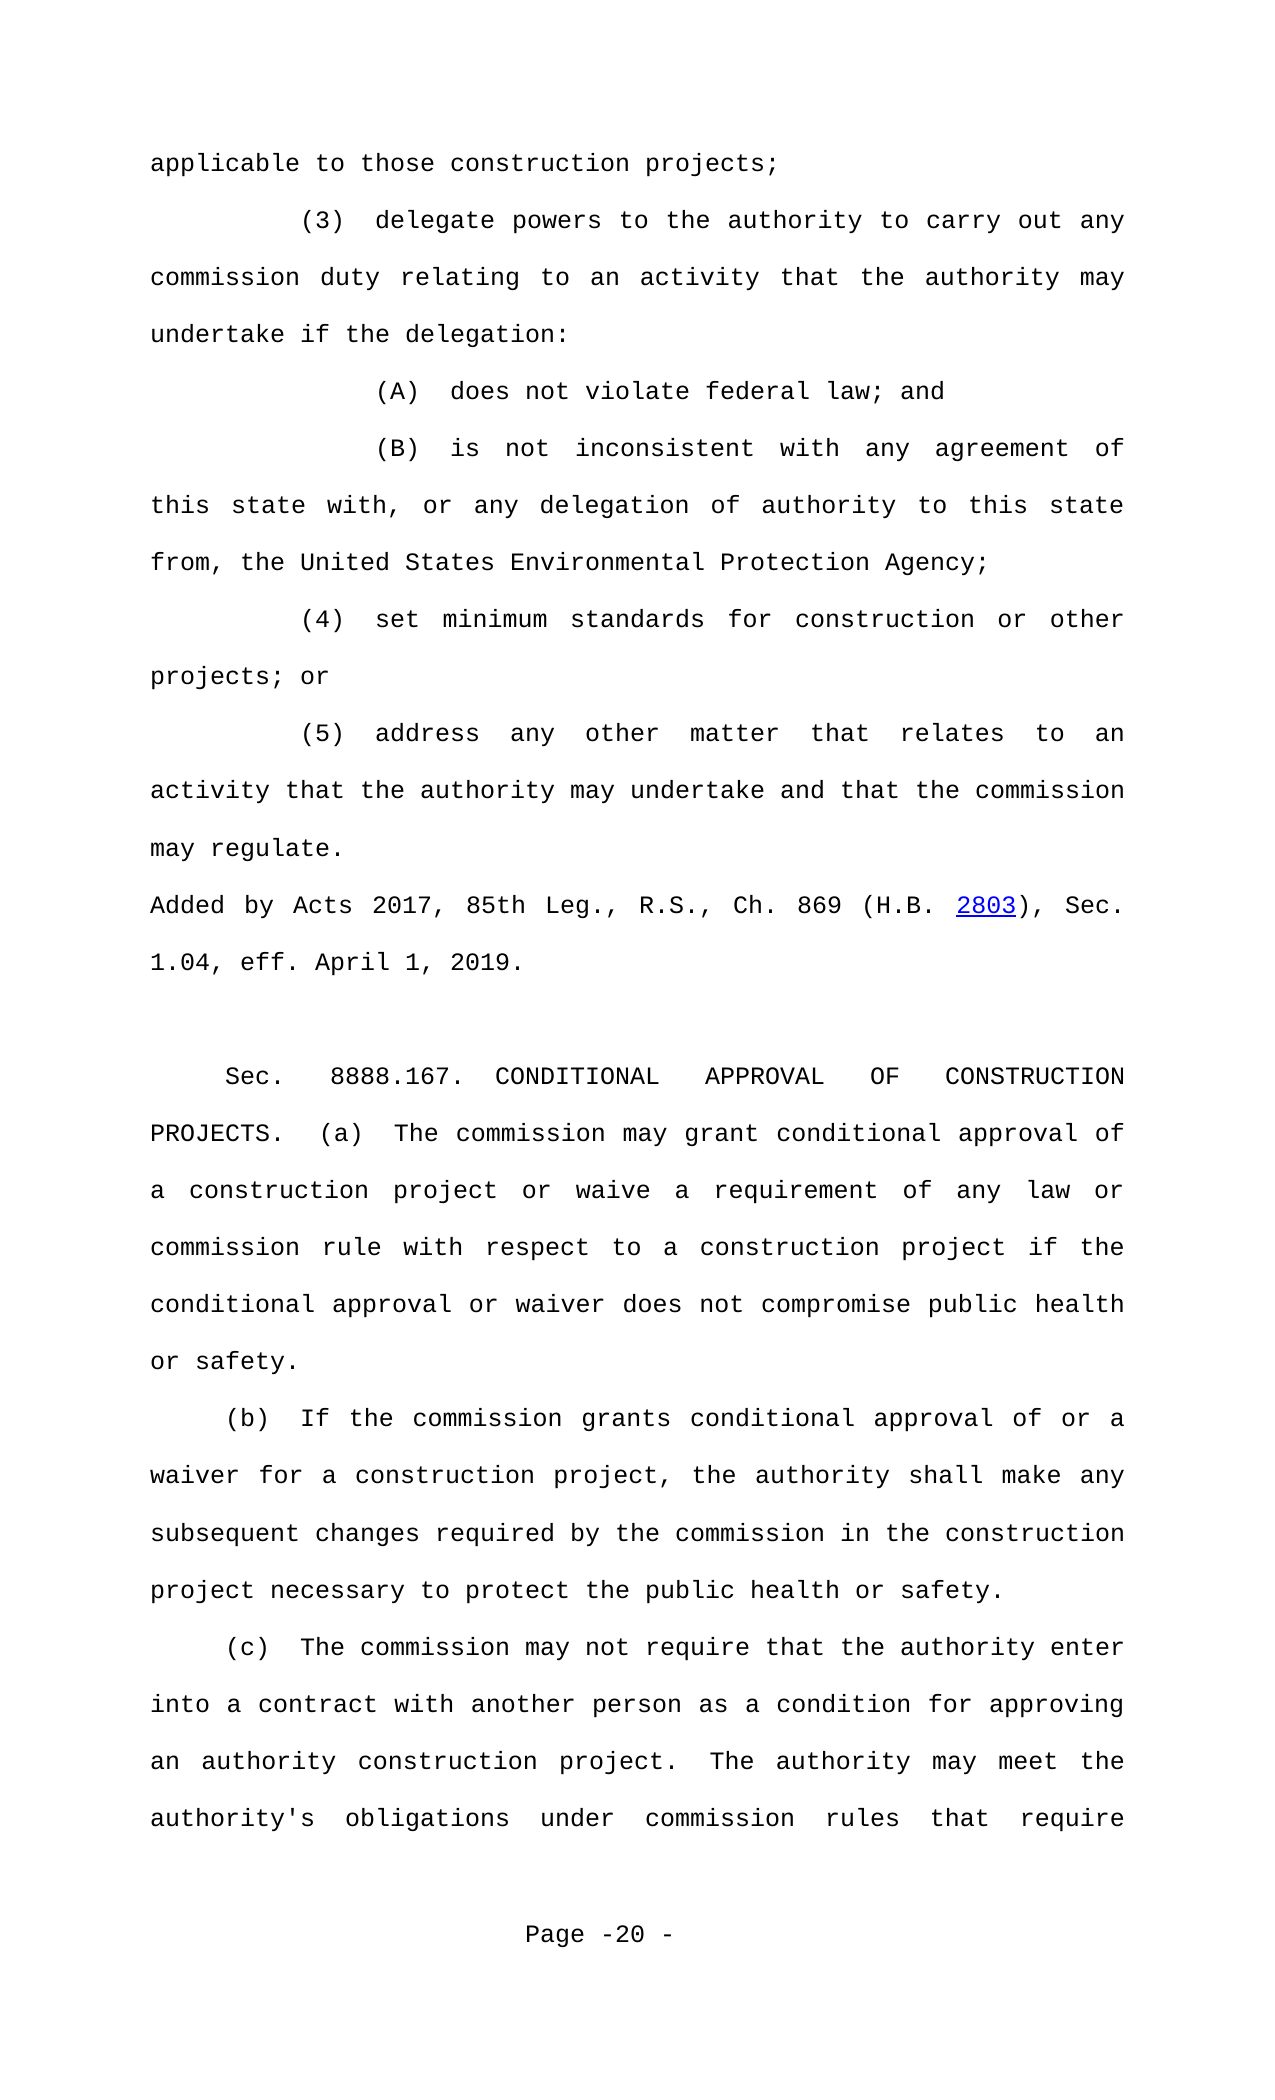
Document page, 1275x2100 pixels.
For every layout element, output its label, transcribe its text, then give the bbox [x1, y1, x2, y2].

text (A) does not violate federal law; and [150, 378, 1125, 407]
text Added by Acts 2017, 85th Leg., R.S., Ch. 869 (H.B. 2803), Sec. 1.04, eff. April 1, 2019. [150, 892, 1125, 978]
text (4) set minimum standards for construction or other projects; or [150, 607, 1125, 692]
text (5) address any other matter that relates to an activity that the authority may undertake and that the commission may regulate. [150, 721, 1125, 863]
text (3) delegate powers to the authority to carry out any commission duty relating to an activity that the authority may undertake if the delegation: [150, 207, 1125, 350]
text (B) is not inconsistent with any agreement of this state with, or any delegation of authority to this state from, the United States Environmental Protection Agency; [150, 435, 1125, 578]
text (b) If the commission grants conditional approval of or a waiver for a construction project, the authority shall make any subsequent changes required by the commission in the construction project necessary to protect the public health or safety. [150, 1406, 1125, 1606]
text Sec. 8888.167. CONDITIONAL APPROVAL OF CONSTRUCTION PROJECTS. (a) The commission may grant conditional approval of a construction project or waive a requirement of any law or commission rule with respect to a construction project if the conditional approval or waiver does not compromise public health or safety. [150, 1063, 1125, 1377]
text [150, 150, 1125, 178]
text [150, 1634, 1125, 1834]
